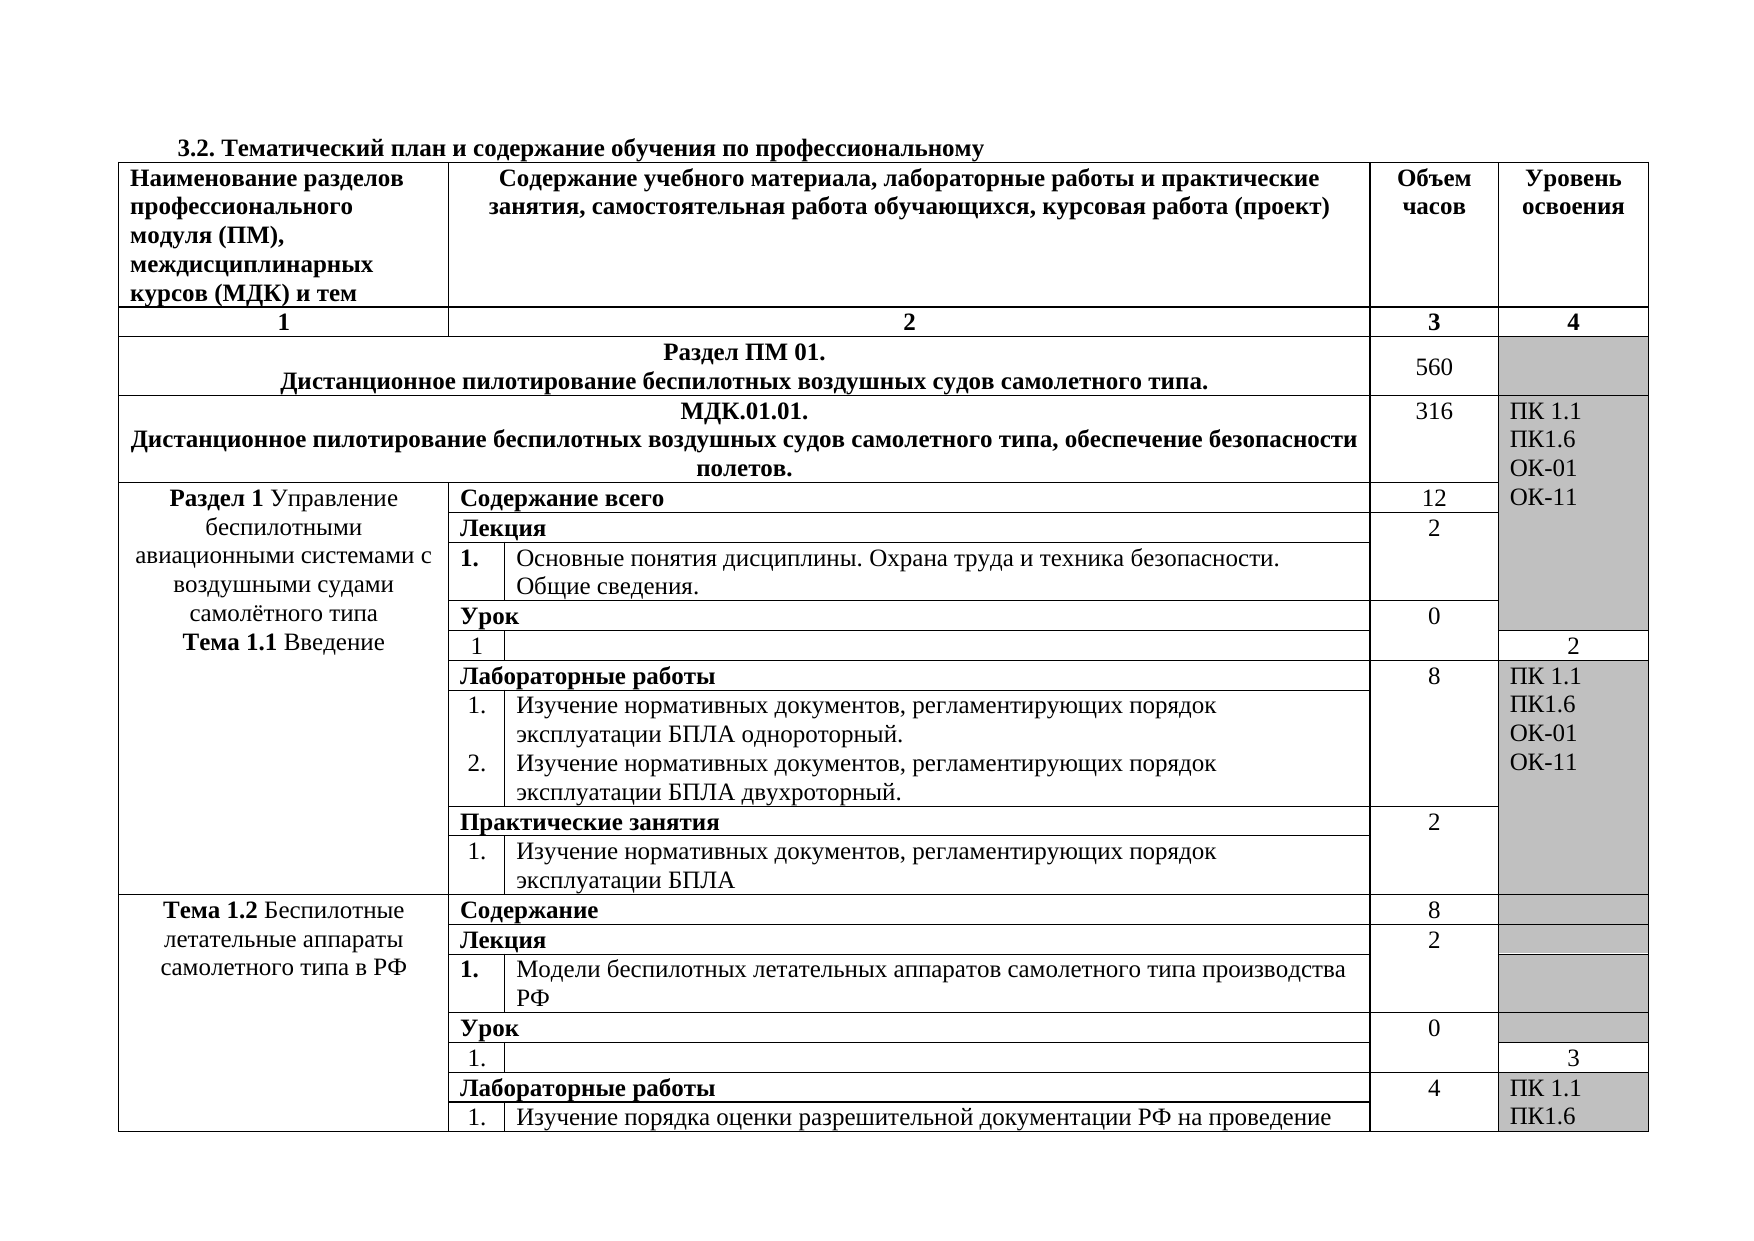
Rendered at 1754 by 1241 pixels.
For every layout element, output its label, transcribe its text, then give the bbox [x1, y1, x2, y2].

table_cell 2 [1371, 807, 1498, 894]
table_cell [1499, 955, 1648, 1012]
table_cell 2 [1499, 631, 1648, 660]
table_cell 1. 2. [449, 691, 504, 806]
table_cell Изучение нормативных документов, регламентирующих порядок эксплуатации БПЛА однороторный. Изучение нормативных документов, регламентирующих порядок эксплуатации БПЛА двухроторный. [505, 691, 1369, 806]
table_cell 1 [119, 308, 448, 336]
table_cell Лекция [449, 925, 1369, 953]
table_cell 3 [1499, 1043, 1648, 1072]
table_cell 2 [1371, 513, 1498, 600]
table_cell 1. [449, 1103, 504, 1131]
table_cell МДК.01.01. Дистанционное пилотирование беспилотных воздушных судов самолетного типа, обеспечение безопасности полетов. [119, 396, 1369, 482]
table_cell Изучение нормативных документов, регламентирующих порядок эксплуатации БПЛА [505, 836, 1369, 894]
table_cell [1499, 337, 1648, 395]
table_cell 0 [1371, 601, 1498, 660]
table_cell Содержание [449, 895, 1369, 924]
table_cell Лекция [449, 513, 1369, 542]
table_cell Раздел ПМ 01. Дистанционное пилотирование беспилотных воздушных судов самолетного типа. [119, 337, 1369, 395]
table_cell [505, 631, 1369, 660]
table_cell Урок [449, 1013, 1369, 1042]
table_header Содержание учебного материала, лабораторные работы и практические занятия, самостоятельная работа обучающихся, курсовая работа (проект) [449, 163, 1369, 306]
table_cell 4 [1499, 308, 1648, 336]
table_cell [1499, 925, 1648, 953]
table_cell [505, 1043, 1369, 1072]
table_cell 3 [1371, 308, 1498, 336]
table_cell ПК 1.1 ПК1.6 ОК-01 ОК-11 [1499, 1073, 1648, 1131]
table_cell 4 [1371, 1073, 1498, 1131]
table_cell 2 [449, 308, 1369, 336]
table_cell 2 [1371, 925, 1498, 1012]
table_cell Раздел 1 Управление беспилотными авиационными системами с воздушными судами самолётного типа Тема 1.1 Введение [119, 483, 448, 894]
table_cell Содержание всего [449, 483, 1369, 512]
table_cell Урок [449, 601, 1369, 630]
table_cell 1. [449, 543, 504, 600]
table_cell 1. [449, 955, 504, 1012]
table_header Объем часов [1371, 163, 1498, 306]
table_cell 560 [1371, 337, 1498, 395]
table_cell Практические занятия [449, 807, 1369, 835]
table_cell 1. [449, 836, 504, 894]
table_cell 8 [1371, 895, 1498, 924]
table_cell Лабораторные работы [449, 661, 1369, 689]
table_cell Основные понятия дисциплины. Охрана труда и техника безопасности. Общие сведения. [505, 543, 1369, 600]
table_cell Лабораторные работы [449, 1073, 1369, 1101]
table_cell 316 [1371, 396, 1498, 482]
table_cell 12 [1371, 483, 1498, 512]
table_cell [505, 1103, 1369, 1131]
text 3.2. Тематический план и содержание обучения по профессиональному [148, 133, 1636, 162]
table_cell [1499, 895, 1648, 924]
table_cell 1 [449, 631, 504, 660]
table_cell Модели беспилотных летательных аппаратов самолетного типа производства РФ [505, 955, 1369, 1012]
table_cell ПК 1.1 ПК1.6 ОК-01 ОК-11 [1499, 661, 1648, 894]
table_header Наименование разделов профессионального модуля (ПМ), междисциплинарных курсов (МДК) и тем [119, 163, 448, 306]
table_cell 1. [449, 1043, 504, 1072]
table_cell [1499, 1013, 1648, 1042]
table_cell ПК 1.1 ПК1.6 ОК-01 ОК-11 [1499, 396, 1648, 630]
table_header Уровень освоения [1499, 163, 1648, 306]
table_cell 8 [1371, 661, 1498, 806]
table_cell 0 [1371, 1013, 1498, 1072]
table_cell Тема 1.2 Беспилотные летательные аппараты самолетного типа в РФ [119, 895, 448, 1131]
